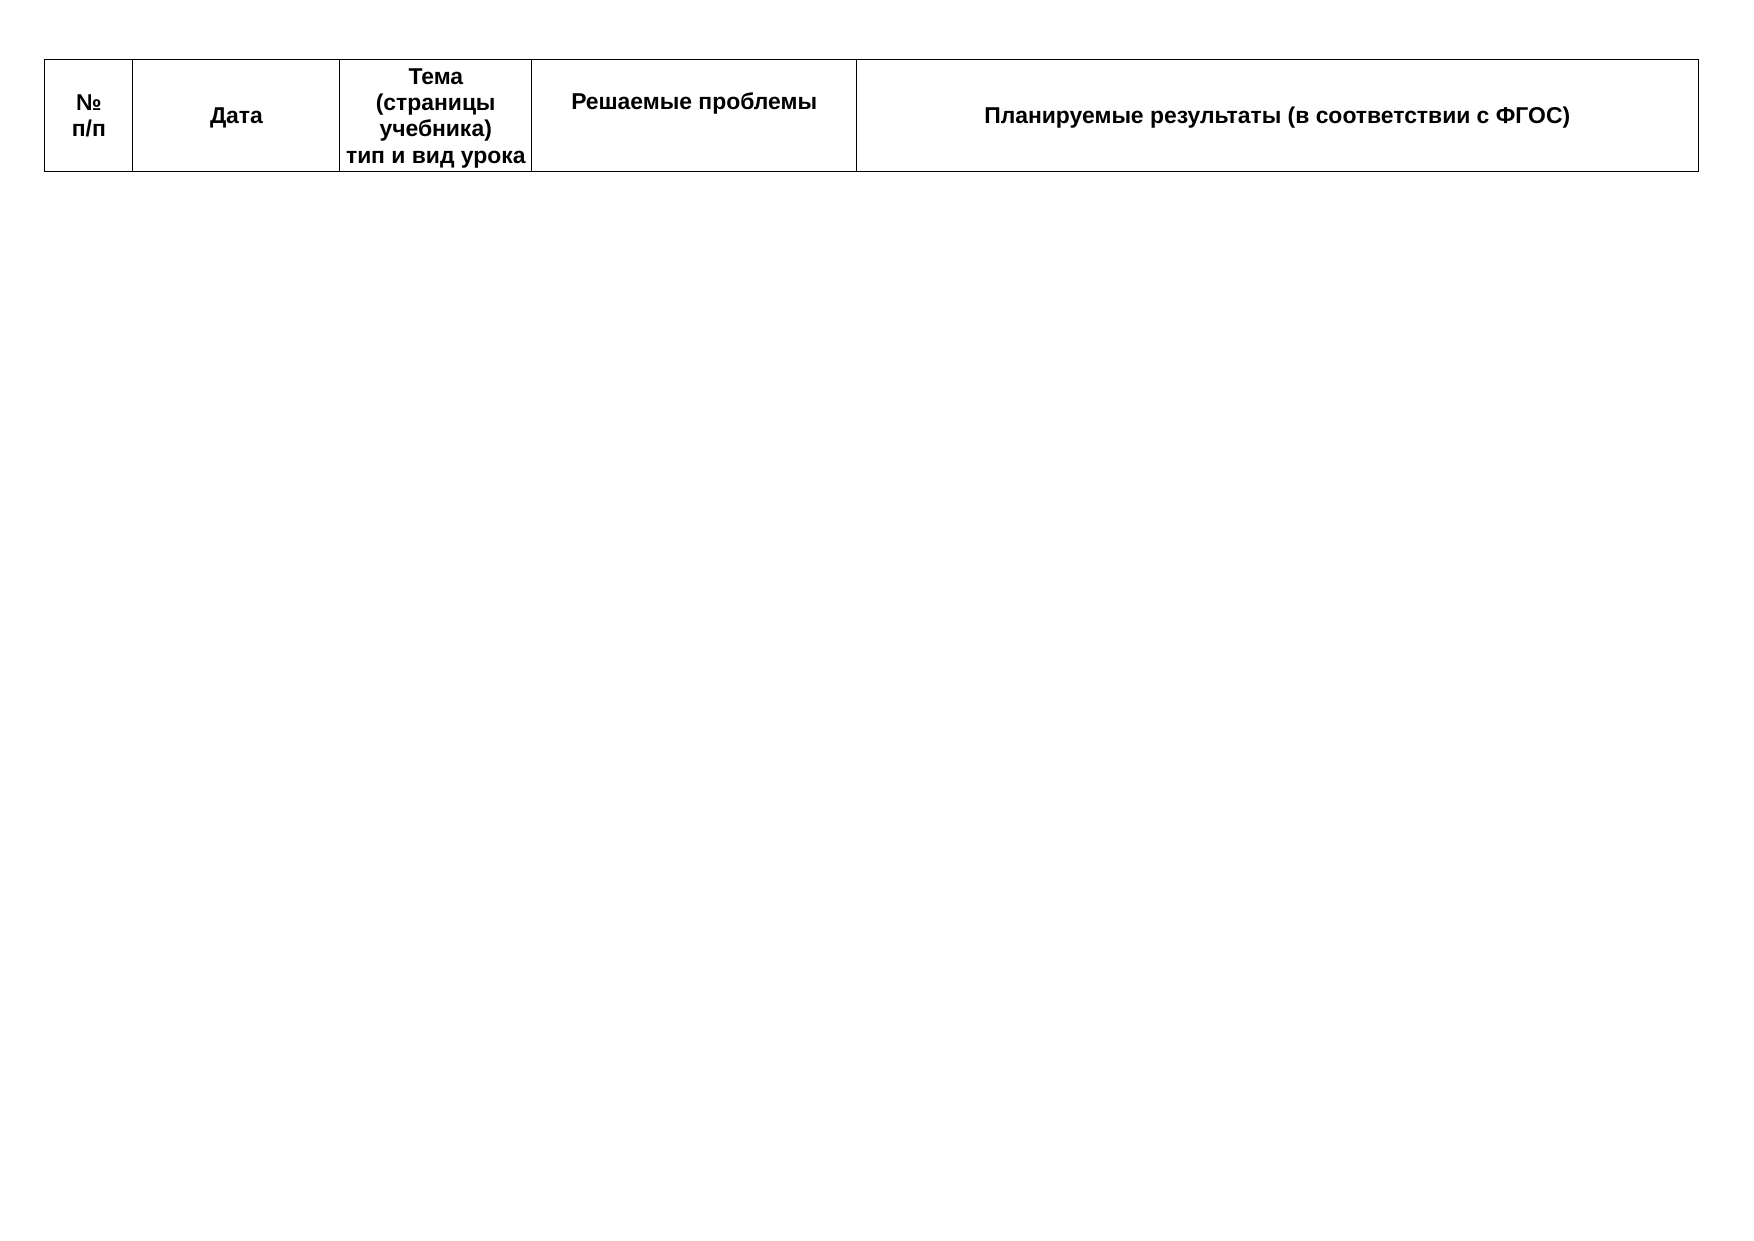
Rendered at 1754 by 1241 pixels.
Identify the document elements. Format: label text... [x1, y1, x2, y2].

table_header № п/п [45, 60, 132, 171]
table_header Дата [133, 60, 339, 171]
table_header Тема (страницы учебника) тип и вид урока [340, 60, 531, 171]
table_header Планируемые результаты (в соответствии с ФГОС) [857, 60, 1698, 171]
table_header Решаемые проблемы [532, 60, 856, 171]
